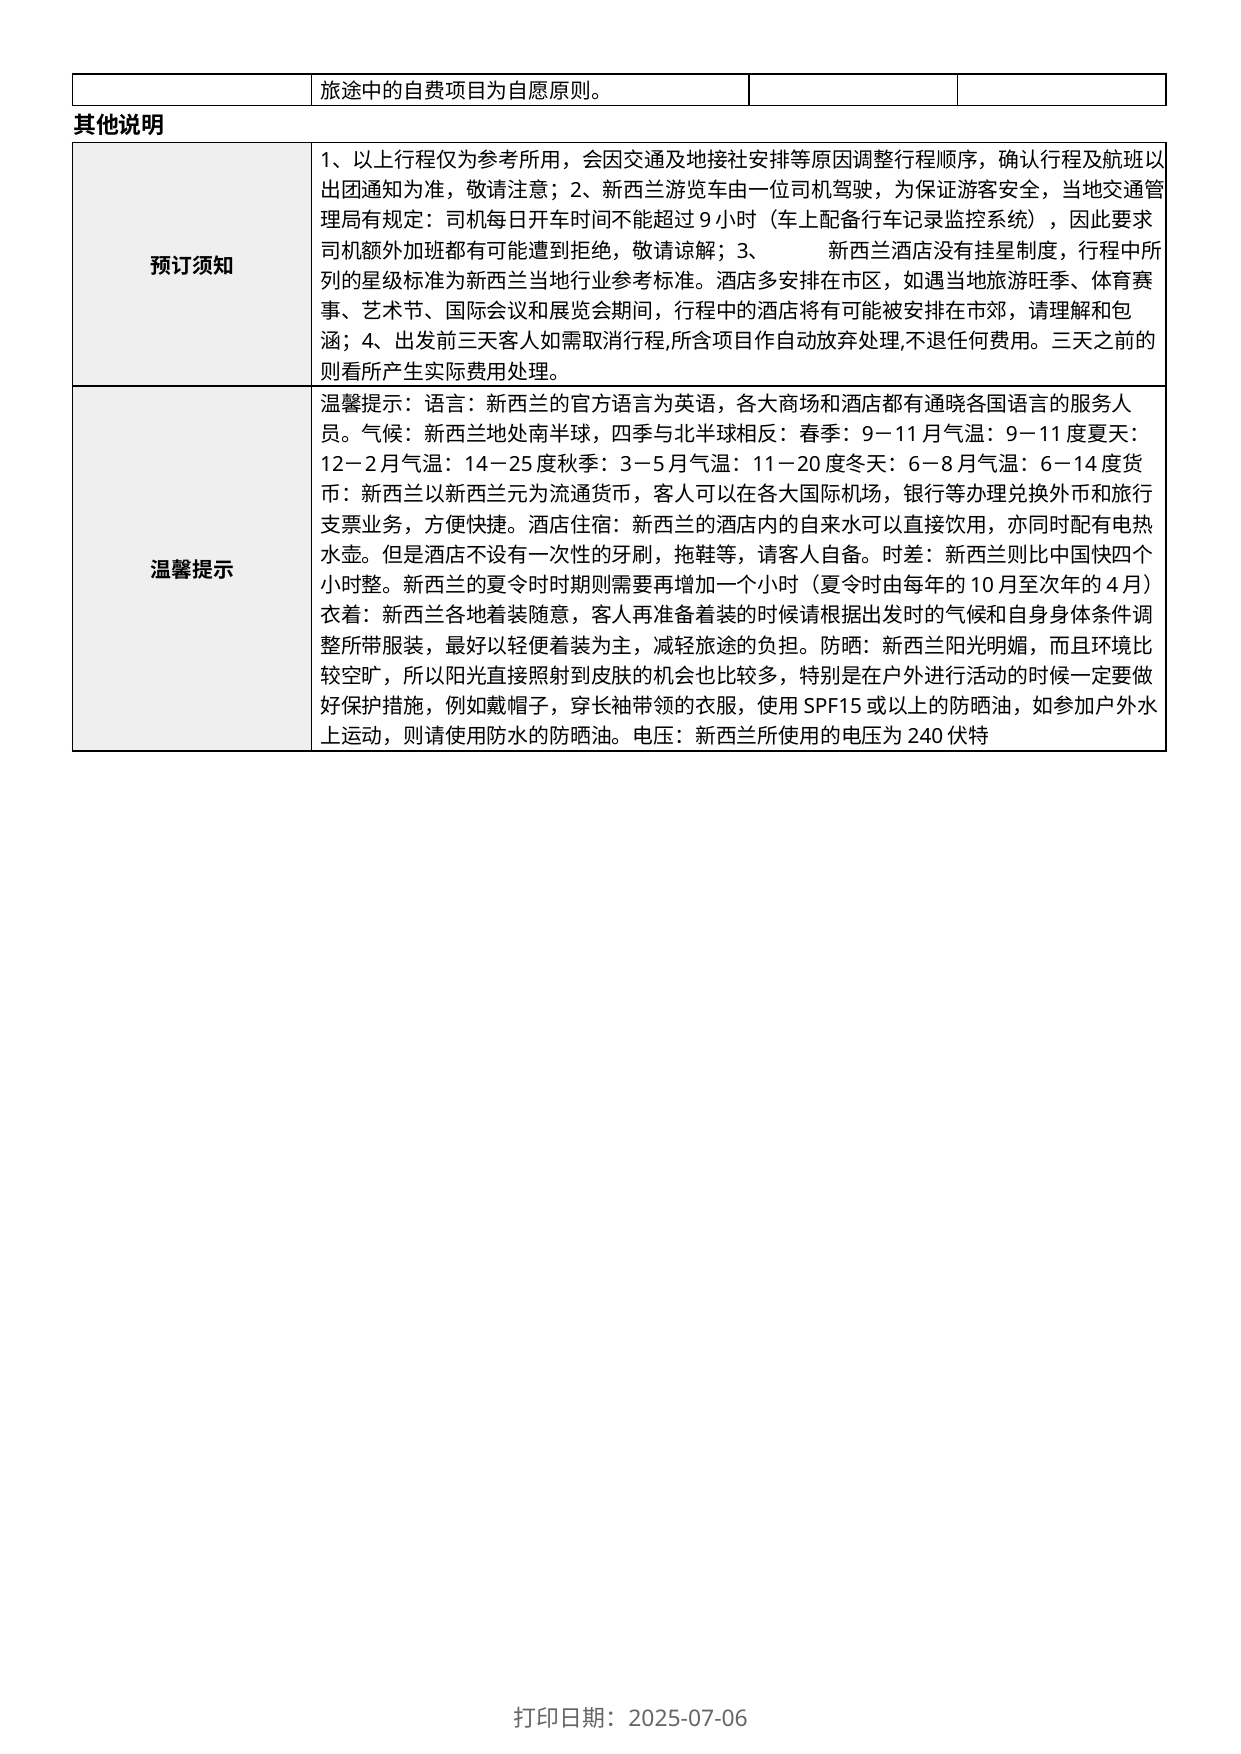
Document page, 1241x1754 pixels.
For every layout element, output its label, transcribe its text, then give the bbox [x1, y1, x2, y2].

text 其他说明 [73, 107, 1167, 141]
table_cell 温馨提示 [73, 387, 311, 750]
table_cell [958, 75, 1165, 105]
table_header 预订须知 [73, 143, 311, 385]
table_header 1、以上行程仅为参考所用，会因交通及地接社安排等原因调整行程顺序，确认行程及航班以出团通知为准，敬请注意； [312, 143, 1165, 385]
table_cell [750, 75, 957, 105]
table_cell 旅途中的自费项目为自愿原则。 [312, 75, 748, 105]
table_cell 温馨提示： [312, 387, 1165, 750]
table_cell [73, 75, 311, 105]
